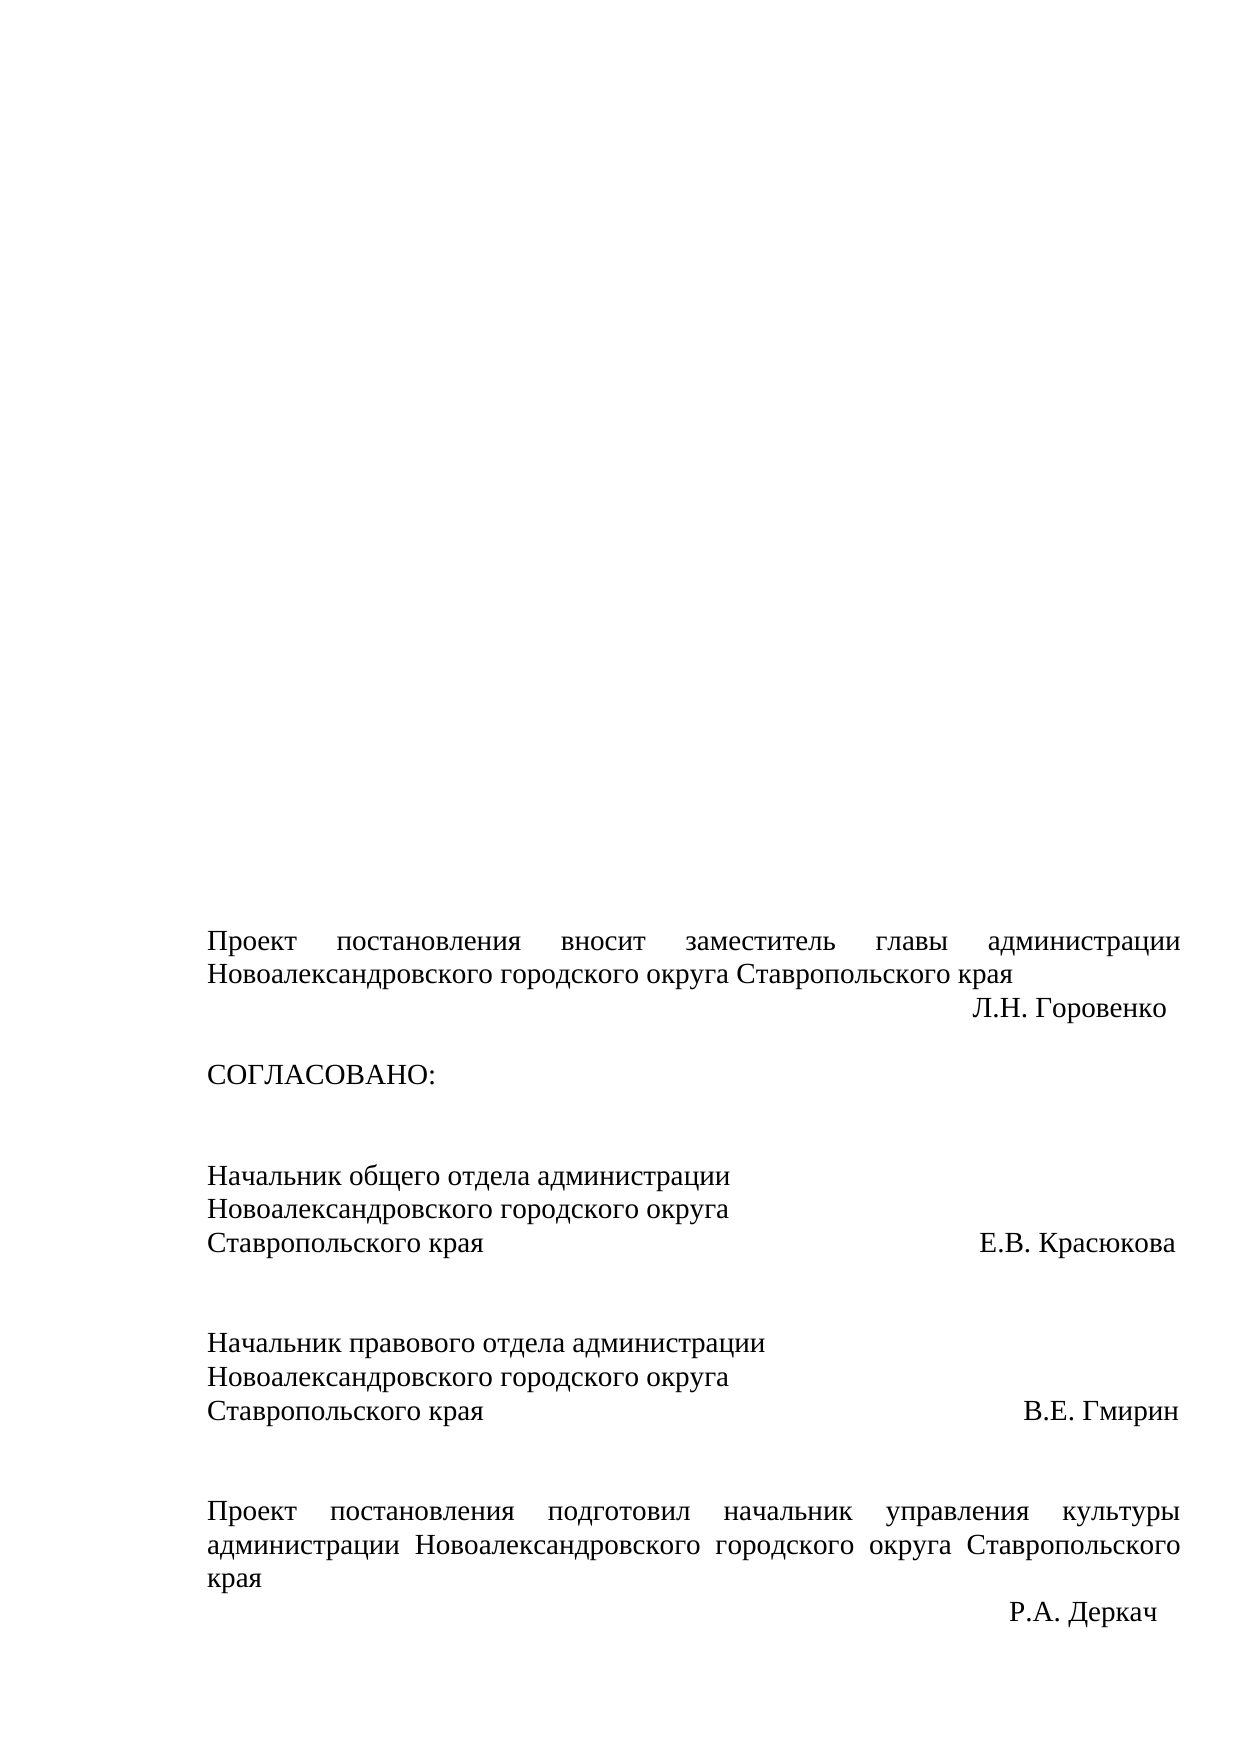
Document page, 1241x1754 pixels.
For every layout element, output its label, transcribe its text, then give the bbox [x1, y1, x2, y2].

text Новоалександровского городского округа [207, 1191, 1181, 1225]
text Проект постановления вносит заместитель главы администрации Новоалександровского городского округа Ставропольского края [207, 923, 1181, 990]
text Начальник правового отдела администрации [207, 1326, 1181, 1359]
text Л.Н. Горовенко [207, 990, 1181, 1024]
text Проект постановления подготовил начальник управления культуры администрации Новоалександровского городского округа Ставропольского края [207, 1493, 1181, 1594]
text СОГЛАСОВАНО: [207, 1057, 1181, 1091]
text Начальник общего отдела администрации [207, 1158, 1181, 1191]
text Новоалександровского городского округа [207, 1359, 1181, 1393]
text Ставропольского края В.Е. Гмирин [207, 1393, 1181, 1426]
text Ставропольского края Е.В. Красюкова [207, 1225, 1181, 1258]
text Р.А. Деркач [207, 1594, 1181, 1627]
